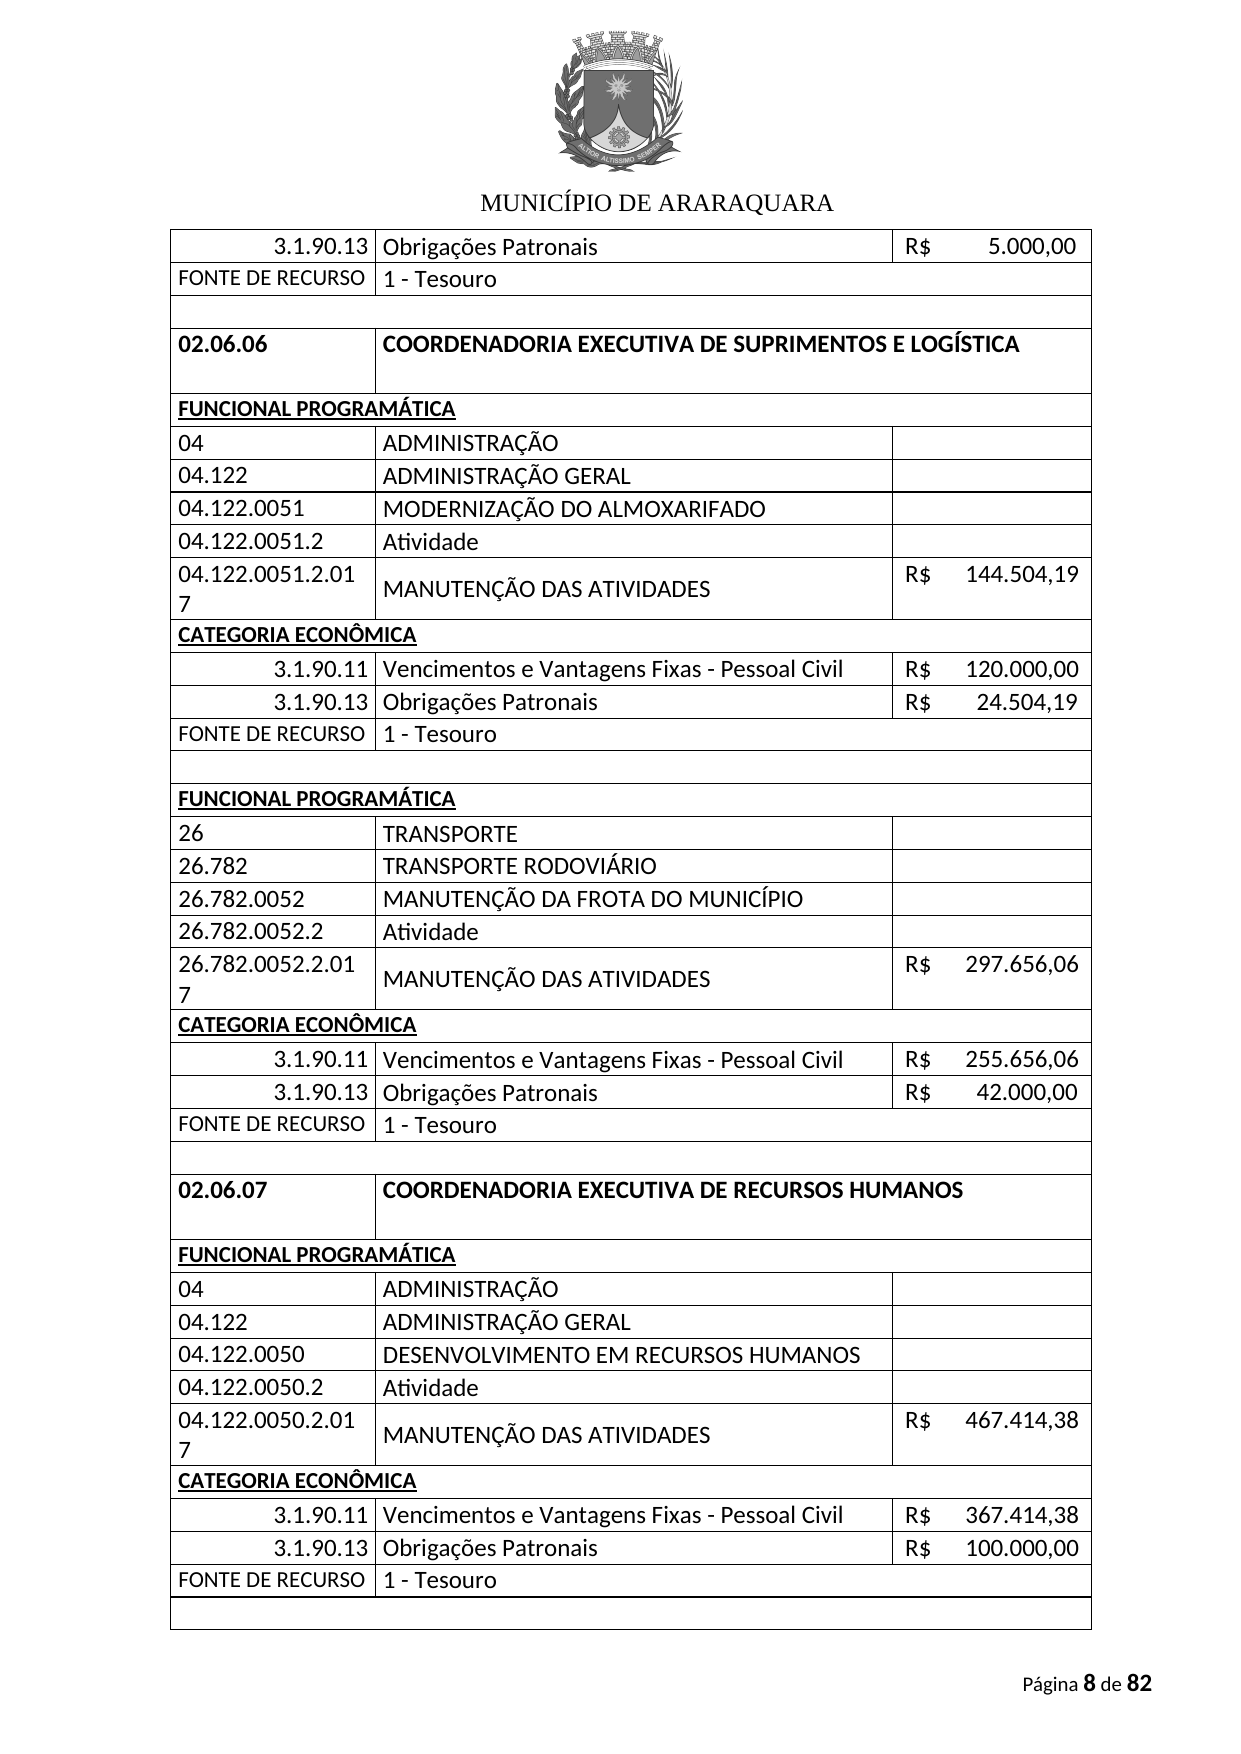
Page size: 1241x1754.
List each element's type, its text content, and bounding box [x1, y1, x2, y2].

table_cell 3.1.90.13 [171, 1076, 375, 1108]
table_cell R$ 5.000,00 [893, 230, 1091, 262]
table_cell 1 - Tesouro [376, 1565, 1091, 1596]
table_cell ADMINISTRAÇÃO [376, 1273, 892, 1305]
table_cell R$ 100.000,00 [893, 1532, 1091, 1564]
table_cell Vencimentos e Vantagens Fixas - Pessoal Civil [376, 1499, 892, 1531]
table_cell 04.122.0051 [171, 493, 375, 524]
table_cell 04.122 [171, 460, 375, 491]
table_cell 1 - Tesouro [376, 263, 1091, 294]
table_cell FUNCIONAL PROGRAMÁTICA [171, 784, 1091, 816]
table_cell FONTE DE RECURSO [171, 1109, 375, 1141]
table_cell 3.1.90.11 [171, 653, 375, 685]
table_cell Obrigações Patronais [376, 686, 892, 718]
table_cell TRANSPORTE [376, 817, 892, 849]
table_cell 3.1.90.13 [171, 230, 375, 262]
table_cell 04.122.0050.2 [171, 1371, 375, 1403]
table_cell [171, 296, 1091, 327]
table_cell COORDENADORIA EXECUTIVA DE SUPRIMENTOS E LOGÍSTICA [376, 329, 1091, 393]
table_cell 3.1.90.11 [171, 1043, 375, 1075]
table_cell [893, 883, 1091, 914]
table_cell Obrigações Patronais [376, 1532, 892, 1564]
table_cell R$ 24.504,19 [893, 686, 1091, 718]
table_cell [893, 1306, 1091, 1337]
table_cell [171, 1142, 1091, 1173]
table_cell 3.1.90.11 [171, 1499, 375, 1531]
table_cell Obrigações Patronais [376, 230, 892, 262]
table_cell 3.1.90.13 [171, 686, 375, 718]
table_cell MANUTENÇÃO DAS ATIVIDADES [376, 1404, 892, 1465]
table_cell FONTE DE RECURSO [171, 263, 375, 294]
table_cell 02.06.06 [171, 329, 375, 393]
table_cell 1 - Tesouro [376, 719, 1091, 750]
table_cell [893, 916, 1091, 947]
table_cell [893, 850, 1091, 882]
table_cell CATEGORIA ECONÔMICA [171, 620, 1091, 652]
table_cell Obrigações Patronais [376, 1076, 892, 1108]
table_cell [171, 1598, 1091, 1629]
table_cell 04.122 [171, 1306, 375, 1337]
table_cell 04.122.0051.2.017 [171, 558, 375, 619]
table_cell 26.782.0052 [171, 883, 375, 914]
table_cell CATEGORIA ECONÔMICA [171, 1010, 1091, 1042]
table_cell R$ 297.656,06 [893, 948, 1091, 1009]
table_cell ADMINISTRAÇÃO GERAL [376, 1306, 892, 1337]
table_cell 04.122.0050 [171, 1339, 375, 1370]
table_cell FONTE DE RECURSO [171, 1565, 375, 1596]
table_cell Vencimentos e Vantagens Fixas - Pessoal Civil [376, 1043, 892, 1075]
table_cell [893, 493, 1091, 524]
table_cell ADMINISTRAÇÃO [376, 427, 892, 459]
table_cell [893, 1339, 1091, 1370]
table_cell 04.122.0050.2.017 [171, 1404, 375, 1465]
table_cell MODERNIZAÇÃO DO ALMOXARIFADO [376, 493, 892, 524]
table_cell [893, 427, 1091, 459]
table_cell MANUTENÇÃO DAS ATIVIDADES [376, 558, 892, 619]
table_cell FUNCIONAL PROGRAMÁTICA [171, 1240, 1091, 1272]
table_cell [893, 817, 1091, 849]
table_cell Vencimentos e Vantagens Fixas - Pessoal Civil [376, 653, 892, 685]
table_cell Atividade [376, 1371, 892, 1403]
table_cell R$ 367.414,38 [893, 1499, 1091, 1531]
table_cell DESENVOLVIMENTO EM RECURSOS HUMANOS [376, 1339, 892, 1370]
table_cell 26.782.0052.2.017 [171, 948, 375, 1009]
table_cell Atividade [376, 916, 892, 947]
table_cell 26.782.0052.2 [171, 916, 375, 947]
table_cell R$ 467.414,38 [893, 1404, 1091, 1465]
table_cell COORDENADORIA EXECUTIVA DE RECURSOS HUMANOS [376, 1175, 1091, 1239]
table_cell R$ 144.504,19 [893, 558, 1091, 619]
table_cell FUNCIONAL PROGRAMÁTICA [171, 394, 1091, 426]
table_cell 1 - Tesouro [376, 1109, 1091, 1141]
table_cell 26.782 [171, 850, 375, 882]
table_cell [171, 751, 1091, 783]
table_cell [893, 1371, 1091, 1403]
table_cell R$ 42.000,00 [893, 1076, 1091, 1108]
table_cell CATEGORIA ECONÔMICA [171, 1466, 1091, 1498]
table_cell 3.1.90.13 [171, 1532, 375, 1564]
table_cell 26 [171, 817, 375, 849]
table_cell ADMINISTRAÇÃO GERAL [376, 460, 892, 491]
table_cell MANUTENÇÃO DA FROTA DO MUNICÍPIO [376, 883, 892, 914]
table_cell [893, 460, 1091, 491]
table_cell R$ 255.656,06 [893, 1043, 1091, 1075]
table_cell 04 [171, 1273, 375, 1305]
table_cell 04.122.0051.2 [171, 525, 375, 557]
table_cell [893, 525, 1091, 557]
table_cell 02.06.07 [171, 1175, 375, 1239]
table_cell Atividade [376, 525, 892, 557]
table_cell [893, 1273, 1091, 1305]
table_cell MANUTENÇÃO DAS ATIVIDADES [376, 948, 892, 1009]
table_cell R$ 120.000,00 [893, 653, 1091, 685]
table_cell TRANSPORTE RODOVIÁRIO [376, 850, 892, 882]
table_cell FONTE DE RECURSO [171, 719, 375, 750]
table_cell 04 [171, 427, 375, 459]
